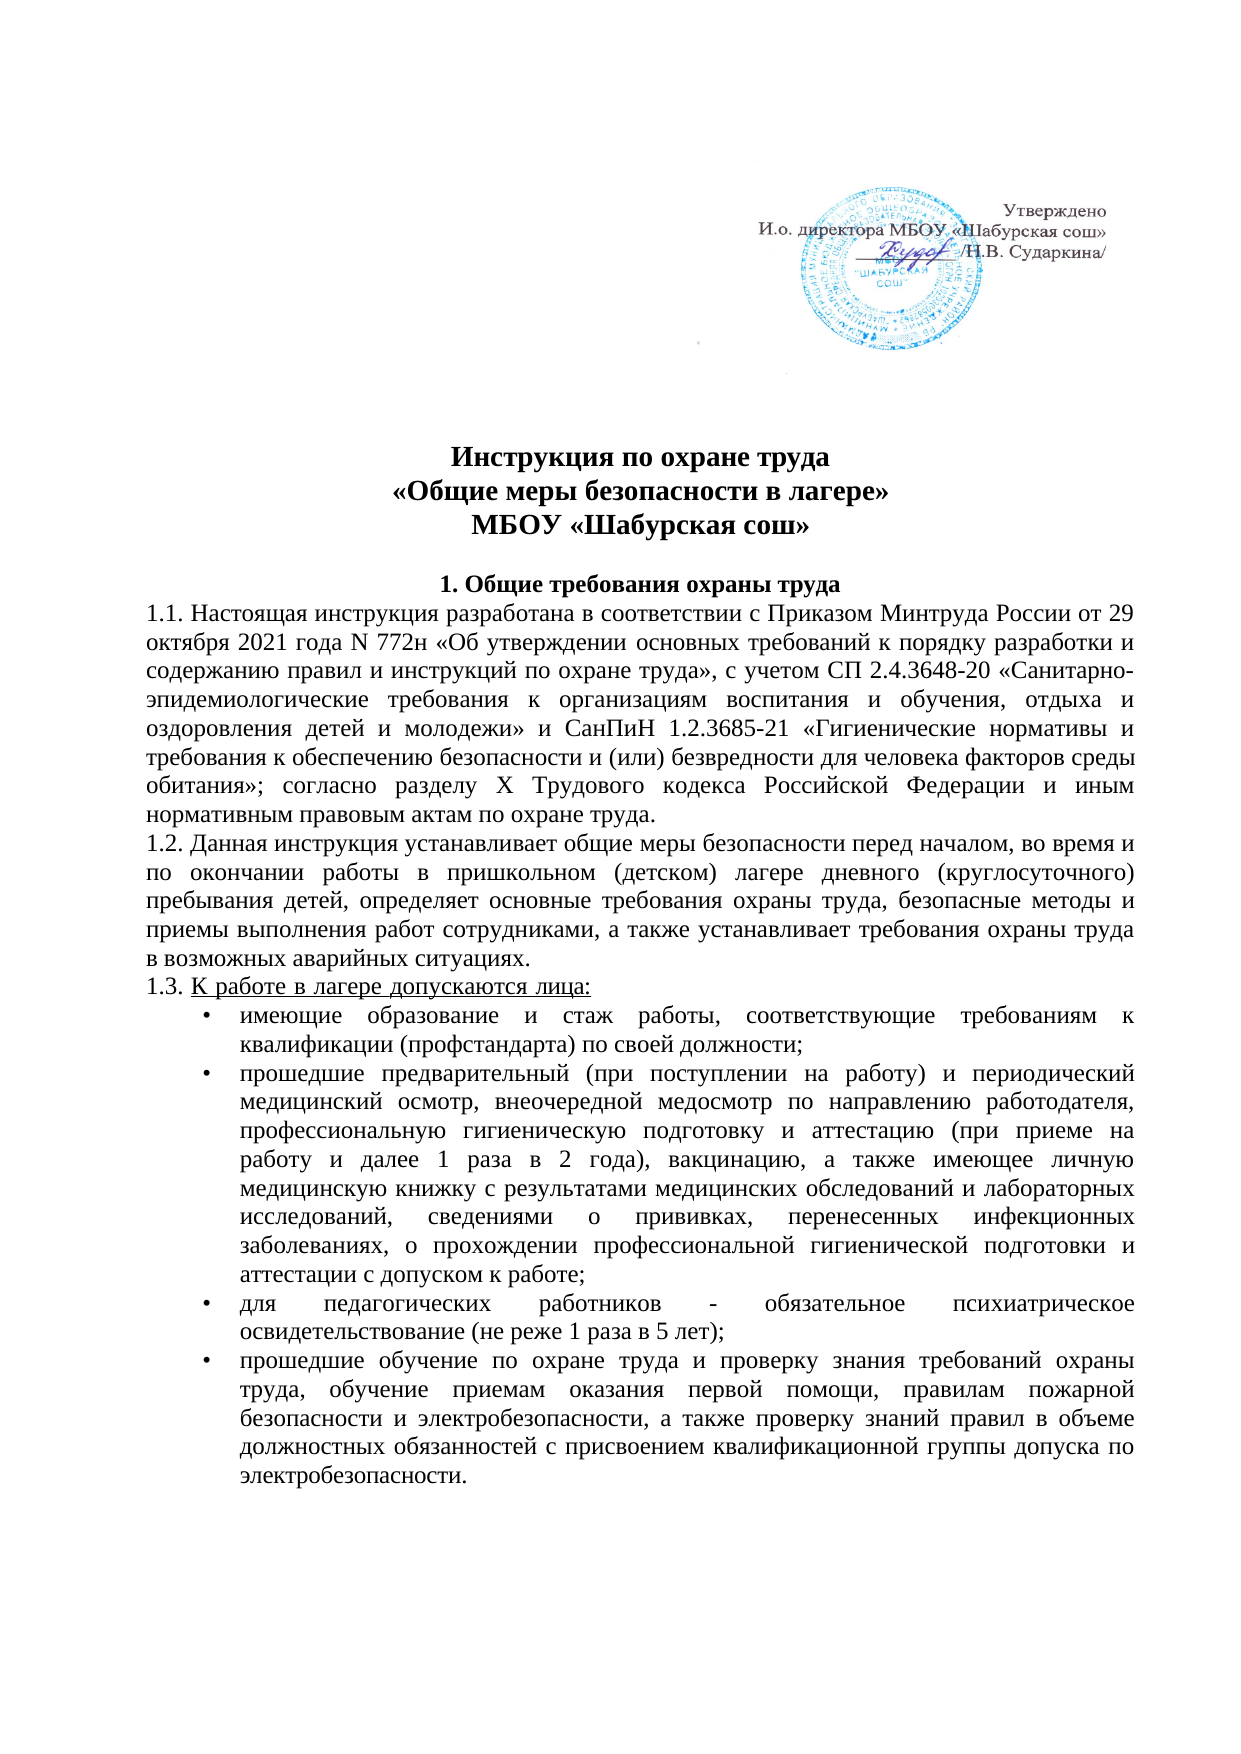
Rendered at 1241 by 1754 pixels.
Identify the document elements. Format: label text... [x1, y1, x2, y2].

title «Общие меры безопасности в лагере» МБОУ «Шабурская сош» [350, 473, 932, 541]
title Инструкция по охране труда [350, 440, 931, 473]
list Данная инструкция устанавливает общие меры безопасности перед началом, во время и по окончании работы в пришкольном (детском) лагере дневного (круглосуточного) пребывания детей, определяет основные требования охраны труда, безопасные методы и приемы выполнения работ сотрудниками, а также устанавливает требования охраны труда в возможных аварийных ситуациях. [146, 828, 1135, 972]
list К работе в лагере допускаются лица: [146, 972, 1137, 1000]
list прошедшие обучение по охране труда и проверку знания требований охраны труда, обучение приемам оказания первой помощи, правилам пожарной безопасности и электробезопасности, а также проверку знаний правил в объеме должностных обязанностей с присвоением квалификационной группы допуска по электробезопасности. [202, 1345, 1135, 1489]
list для педагогических работников - обязательное психиатрическое освидетельствование (не реже 1 раза в 5 лет); [202, 1288, 1135, 1345]
subtitle Общие требования охраны труда [439, 569, 1137, 598]
list прошедшие предварительный (при поступлении на работу) и периодический медицинский осмотр, внеочередной медосмотр по направлению работодателя, профессиональную гигиеническую подготовку и аттестацию (при приеме на работу и далее 1 раза в 2 года), вакцинацию, а также имеющее личную медицинскую книжку с результатами медицинских обследований и лабораторных исследований, сведениями о прививках, перенесенных инфекционных заболеваниях, о прохождении профессиональной гигиенической подготовки и аттестации с допуском к работе; [202, 1058, 1135, 1288]
list Настоящая инструкция разработана в соответствии с Приказом Минтруда России от 29 октября 2021 года N 772н «Об утверждении основных требований к порядку разработки и содержанию правил и инструкций по охране труда», с учетом СП 2.4.3648-20 «Санитарно- эпидемиологические требования к организациям воспитания и обучения, отдыха и оздоровления детей и молодежи» и СанПиН 1.2.3685-21 «Гигиенические нормативы и требования к обеспечению безопасности и (или) безвредности для человека факторов среды обитания»; согласно разделу Х Трудового кодекса Российской Федерации и иным нормативным правовым актам по охране труда. [146, 598, 1135, 828]
list имеющие образование и стаж работы, соответствующие требованиям к квалификации (профстандарта) по своей должности; [202, 1000, 1135, 1058]
picture [635, 131, 1137, 376]
